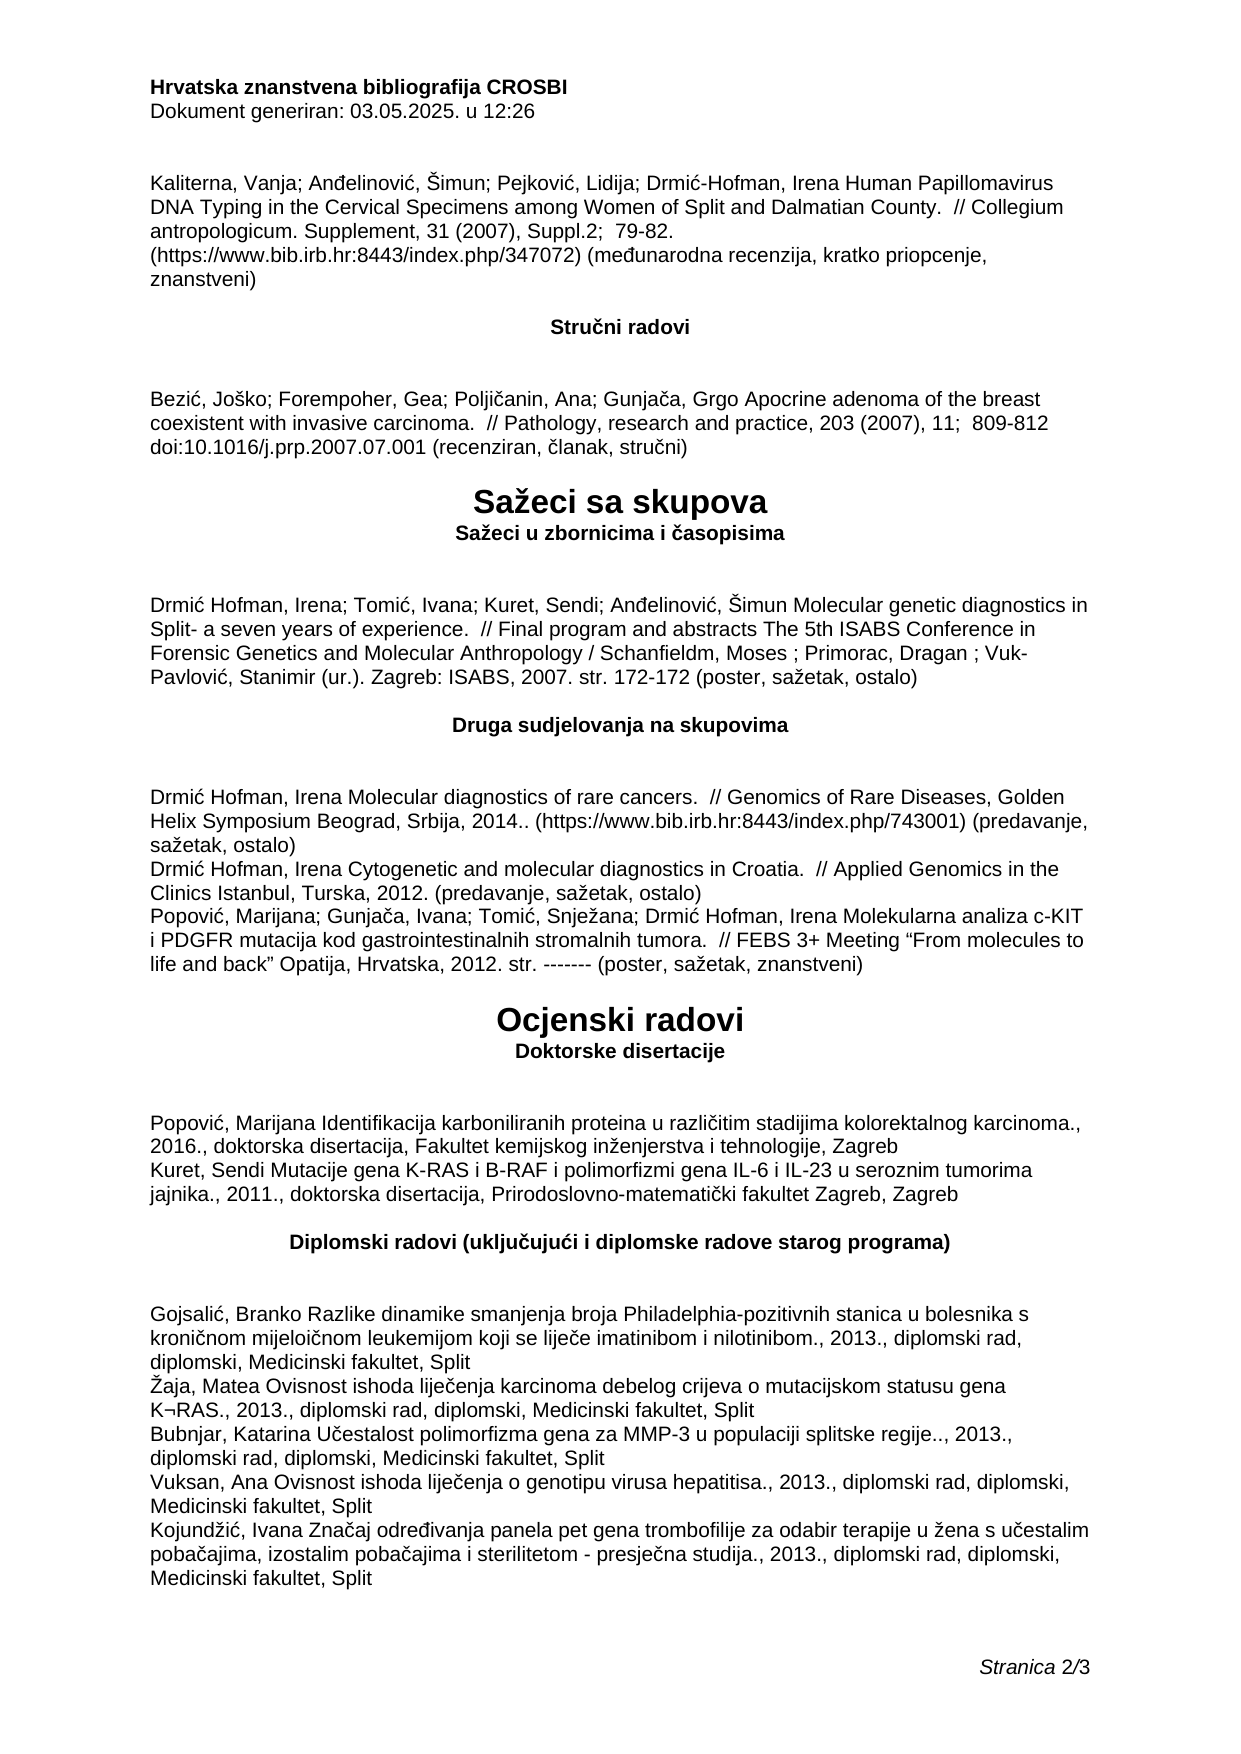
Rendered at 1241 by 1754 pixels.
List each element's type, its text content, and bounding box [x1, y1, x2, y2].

text Gojsalić, Branko [150, 1302, 1090, 1374]
subtitle Diplomski radovi (uključujući i diplomske radove starog programa) [150, 1230, 1090, 1254]
text Popović, Marijana; Gunjača, Ivana; Tomić, Snježana; Drmić Hofman, Irena [150, 904, 1090, 976]
text Bubnjar, Katarina [150, 1422, 1090, 1470]
text Kaliterna, Vanja; Anđelinović, Šimun; Pejković, Lidija; Drmić-Hofman, Irena [150, 171, 1090, 291]
subtitle Stručni radovi [150, 315, 1090, 339]
text Drmić Hofman, Irena [150, 856, 1090, 904]
text Bezić, Joško; Forempoher, Gea; Poljičanin, Ana; Gunjača, Grgo [150, 387, 1090, 458]
text Drmić Hofman, Irena [150, 784, 1090, 856]
text Kojundžić, Ivana [150, 1518, 1090, 1589]
text Vuksan, Ana [150, 1470, 1090, 1518]
subtitle Doktorske disertacije [150, 1038, 1090, 1062]
text Kuret, Sendi [150, 1158, 1090, 1206]
text Drmić Hofman, Irena; Tomić, Ivana; Kuret, Sendi; Anđelinović, Šimun [150, 593, 1090, 689]
subtitle Sažeci u zbornicima i časopisima [150, 521, 1090, 545]
subtitle Sažeci sa skupova [150, 482, 1090, 521]
subtitle Druga sudjelovanja na skupovima [150, 713, 1090, 737]
text Popović, Marijana [150, 1110, 1090, 1158]
subtitle Ocjenski radovi [150, 1000, 1090, 1038]
text Žaja, Matea [150, 1374, 1090, 1422]
